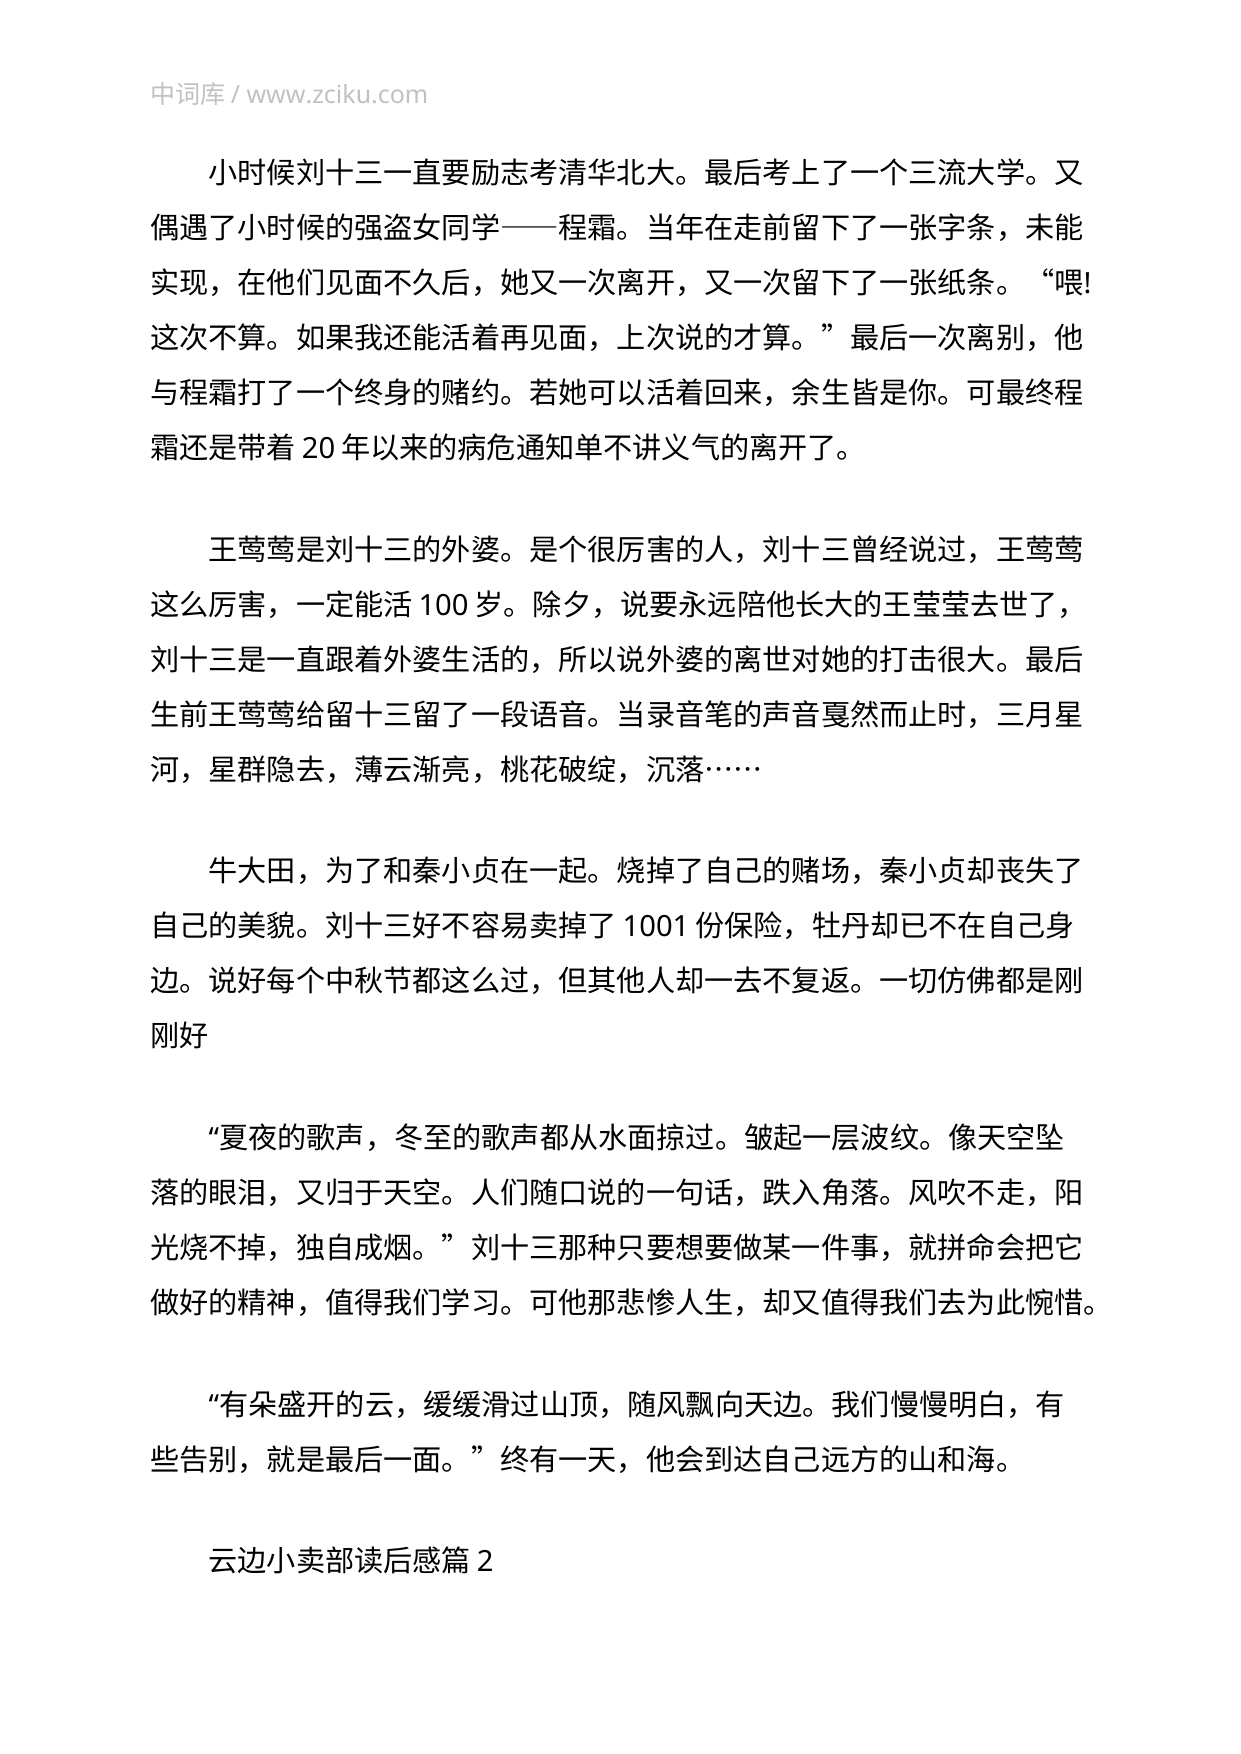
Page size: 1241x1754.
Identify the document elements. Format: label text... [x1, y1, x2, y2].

text 小时候刘十三一直要励志考清华北大。最后考上了一个三流大学。又偶遇了小时候的强盗女同学——程霜。当年在走前留下了一张字条，未能实现，在他们见面不久后，她又一次离开，又一次留下了一张纸条。“喂!这次不算。如果我还能活着再见面，上次说的才算。”最后一次离别，他与程霜打了一个终身的赌约。若她可以活着回来，余生皆是你。可最终程霜还是带着20年以来的病危通知单不讲义气的离开了。 [150, 150, 1090, 467]
text “夏夜的歌声，冬至的歌声都从水面掠过。皱起一层波纹。像天空坠落的眼泪，又归于天空。人们随口说的一句话，跌入角落。风吹不走，阳光烧不掉，独自成烟。”刘十三那种只要想要做某一件事，就拼命会把它做好的精神，值得我们学习。可他那悲惨人生，却又值得我们去为此惋惜。 [150, 1114, 1090, 1322]
text 王莺莺是刘十三的外婆。是个很厉害的人，刘十三曾经说过，王莺莺这么厉害，一定能活100岁。除夕，说要永远陪他长大的王莹莹去世了，刘十三是一直跟着外婆生活的，所以说外婆的离世对她的打击很大。最后生前王莺莺给留十三留了一段语音。当录音笔的声音戛然而止时，三月星河，星群隐去，薄云渐亮，桃花破绽，沉落…… [150, 527, 1090, 788]
text 牛大田，为了和秦小贞在一起。烧掉了自己的赌场，秦小贞却丧失了自己的美貌。刘十三好不容易卖掉了1001份保险，牡丹却已不在自己身边。说好每个中秋节都这么过，但其他人却一去不复返。一切仿佛都是刚刚好 [150, 848, 1090, 1055]
text 云边小卖部读后感篇2 [150, 1538, 1090, 1580]
text “有朵盛开的云，缓缓滑过山顶，随风飘向天边。我们慢慢明白，有些告别，就是最后一面。”终有一天，他会到达自己远方的山和海。 [150, 1381, 1090, 1478]
